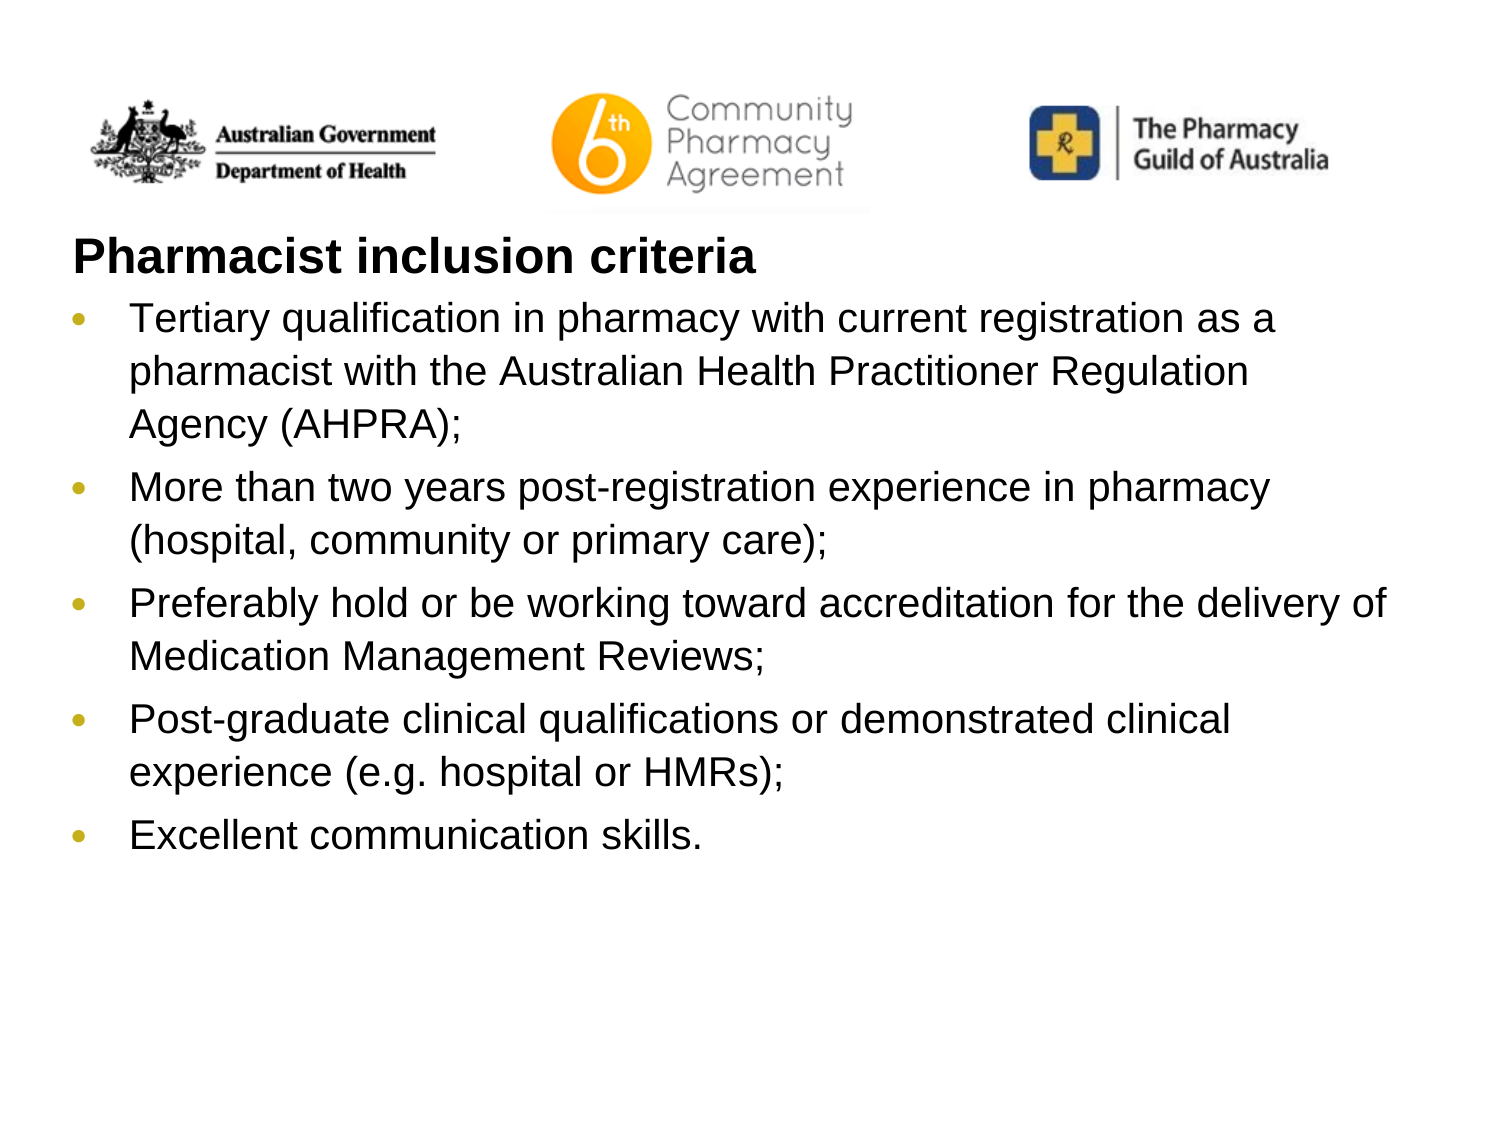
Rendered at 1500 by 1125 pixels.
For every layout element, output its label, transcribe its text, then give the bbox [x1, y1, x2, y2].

text  Post-graduate clinical qualifications or demonstrated clinical experience (e.g. hospital or HMRs); [72, 694, 1259, 796]
text  Preferably hold or be working toward accreditation for the delivery of Medication Management Reviews; [72, 578, 1413, 679]
text  Tertiary qualification in pharmacy with current registration as a pharmacist with the Australian Health Practitioner Regulation Agency (AHPRA); [72, 293, 1303, 447]
text  Excellent communication skills. [72, 811, 1413, 859]
text  More than two years post-registration experience in pharmacy (hospital, community or primary care); [72, 462, 1299, 563]
picture [72, 75, 1349, 227]
subtitle Pharmacist inclusion criteria [72, 227, 1411, 284]
